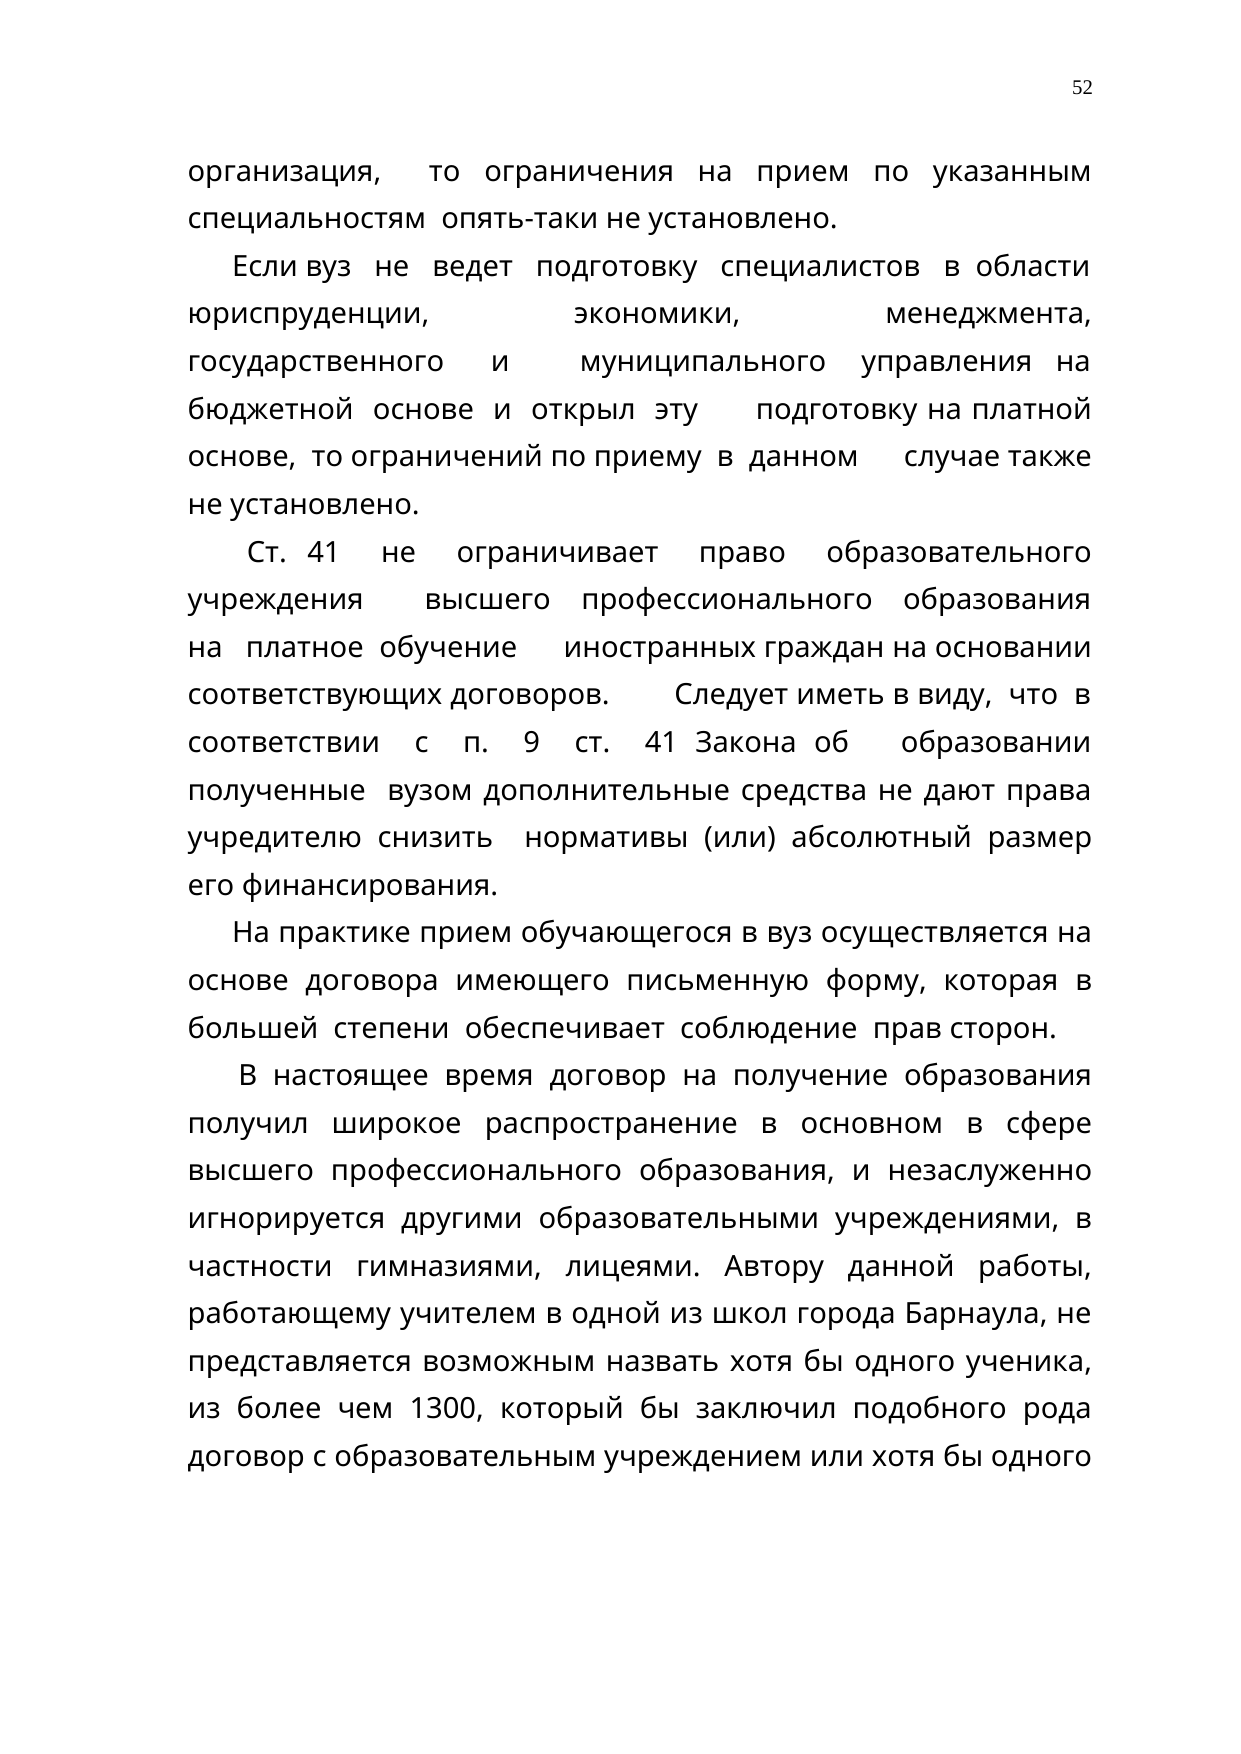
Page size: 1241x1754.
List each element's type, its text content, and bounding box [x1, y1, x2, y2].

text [187, 1054, 1093, 1475]
text Как следует из текста п. 10 ст. 41 Закона об образовании, ограничение приема касается договоров на обучение, стороной которого являются физические лица, а также негосударственные предприятия, учреждения, организации. Значит, если договор заключает местный орган самоуправления, государственная организация, то ограничения на прием по указанным специальностям опять-таки не установлено. [187, 150, 1093, 237]
text Ст. 41 не ограничивает право образовательного учреждения высшего профессионального образования на платное обучение иностранных граждан на основании соответствующих договоров. Следует иметь в виду, что в соответствии с п. 9 ст. 41 Закона об образовании полученные вузом дополнительные средства не дают права учредителю снизить нормативы (или) абсолютный размер его финансирования. [187, 531, 1093, 904]
text Если вуз не ведет подготовку специалистов в области юриспруденции, экономики, менеджмента, государственного и муниципального управления на бюджетной основе и открыл эту подготовку на платной основе, то ограничений по приему в данном случае также не установлено. [187, 245, 1093, 523]
text На практике прием обучающегося в вуз осуществляется на основе договора имеющего письменную форму, которая в большей степени обеспечивает соблюдение прав сторон. [187, 912, 1093, 1047]
